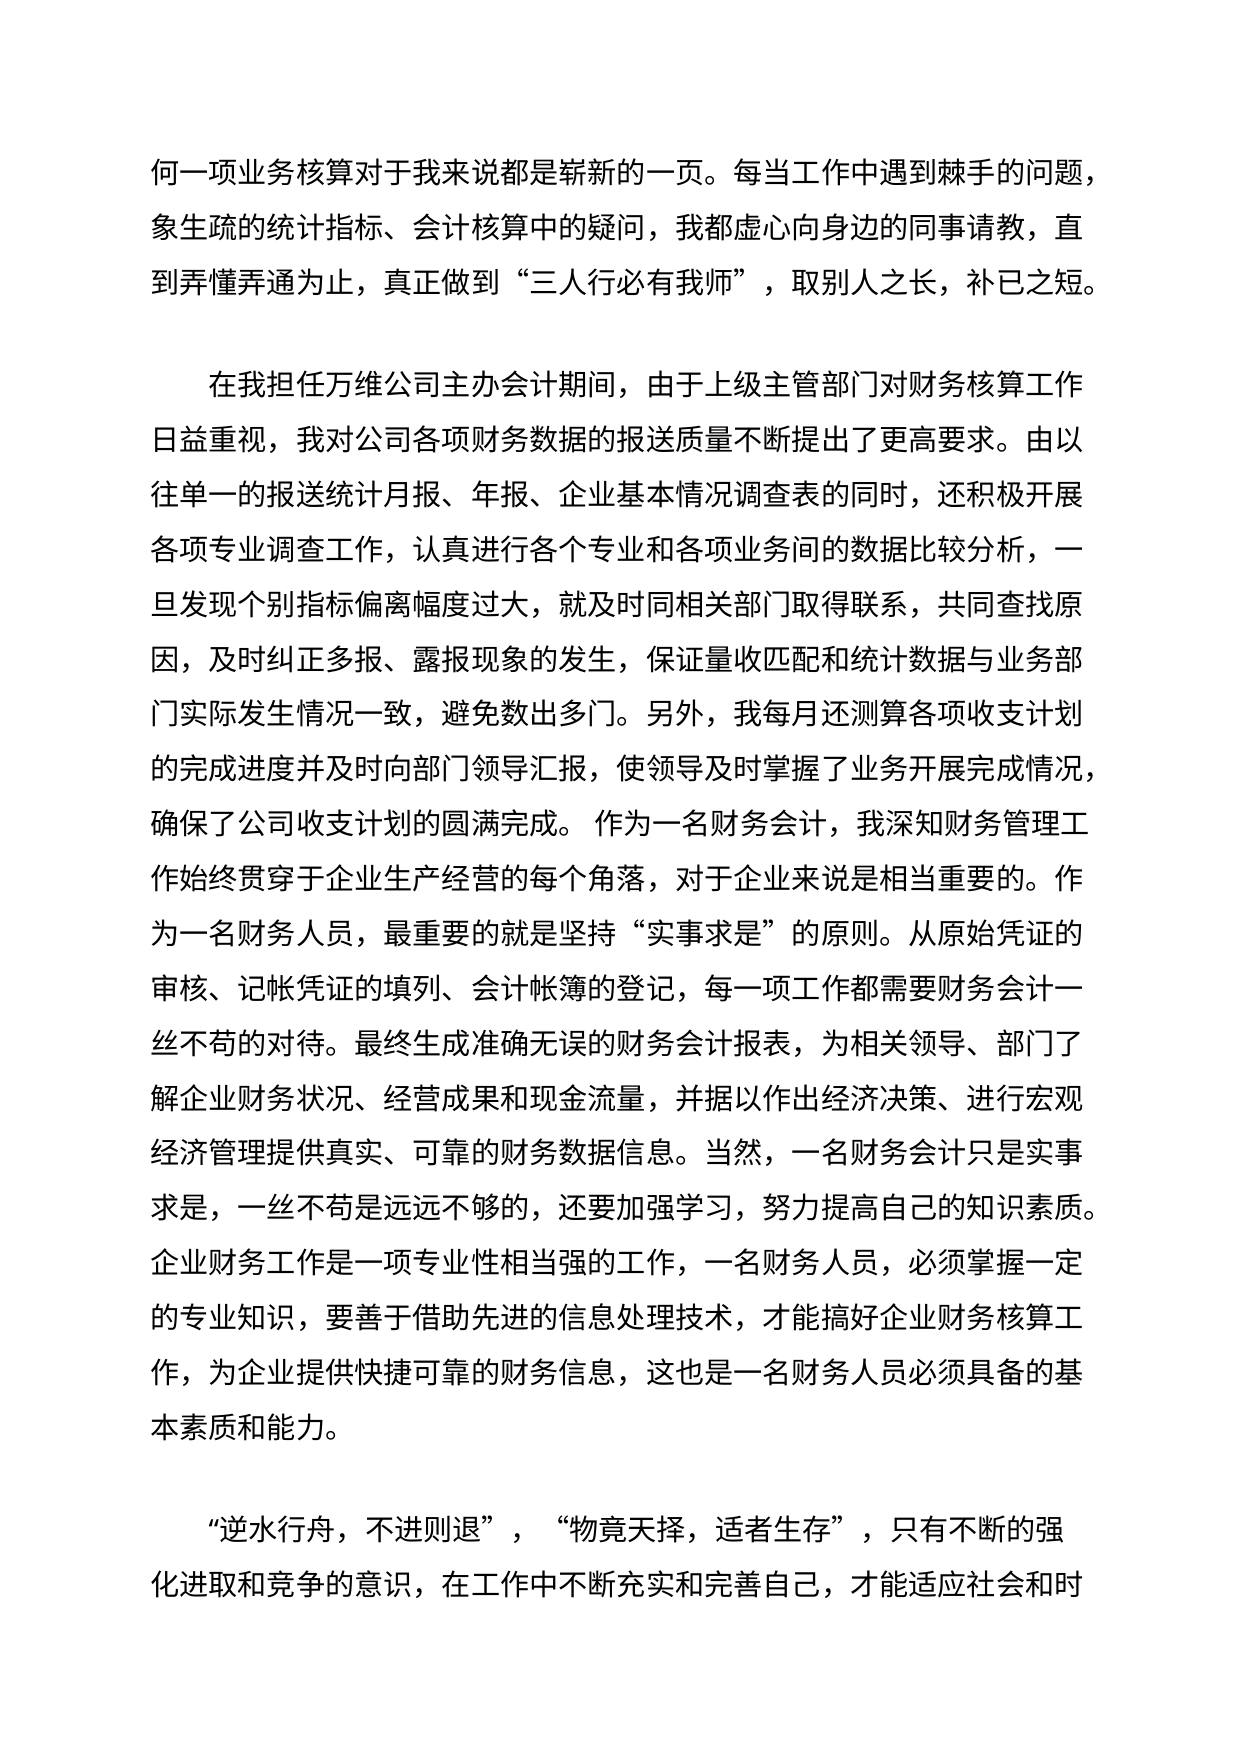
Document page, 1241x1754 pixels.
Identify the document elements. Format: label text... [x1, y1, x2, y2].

text 在我担任万维公司主办会计期间，由于上级主管部门对财务核算工作日益重视，我对公司各项财务数据的报送质量不断提出了更高要求。由以往单一的报送统计月报、年报、企业基本情况调查表的同时，还积极开展各项专业调查工作，认真进行各个专业和各项业务间的数据比较分析，一旦发现个别指标偏离幅度过大，就及时同相关部门取得联系，共同查找原因，及时纠正多报、露报现象的发生，保证量收匹配和统计数据与业务部门实际发生情况一致，避免数出多门。另外，我每月还测算各项收支计划的完成进度并及时向部门领导汇报，使领导及时掌握了业务开展完成情况，确保了公司收支计划的圆满完成。 作为一名财务会计，我深知财务管理工作始终贯穿于企业生产经营的每个角落，对于企业来说是相当重要的。作为一名财务人员，最重要的就是坚持“实事求是”的原则。从原始凭证的审核、记帐凭证的填列、会计帐簿的登记，每一项工作都需要财务会计一丝不苟的对待。最终生成准确无误的财务会计报表，为相关领导、部门了解企业财务状况、经营成果和现金流量，并据以作出经济决策、进行宏观经济管理提供真实、可靠的财务数据信息。当然，一名财务会计只是实事求是，一丝不苟是远远不够的，还要加强学习，努力提高自己的知识素质。企业财务工作是一项专业性相当强的工作，一名财务人员，必须掌握一定的专业知识，要善于借助先进的信息处理技术，才能搞好企业财务核算工作，为企业提供快捷可靠的财务信息，这也是一名财务人员必须具备的基本素质和能力。 [150, 362, 1090, 1447]
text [150, 150, 1090, 302]
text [150, 1506, 1090, 1604]
